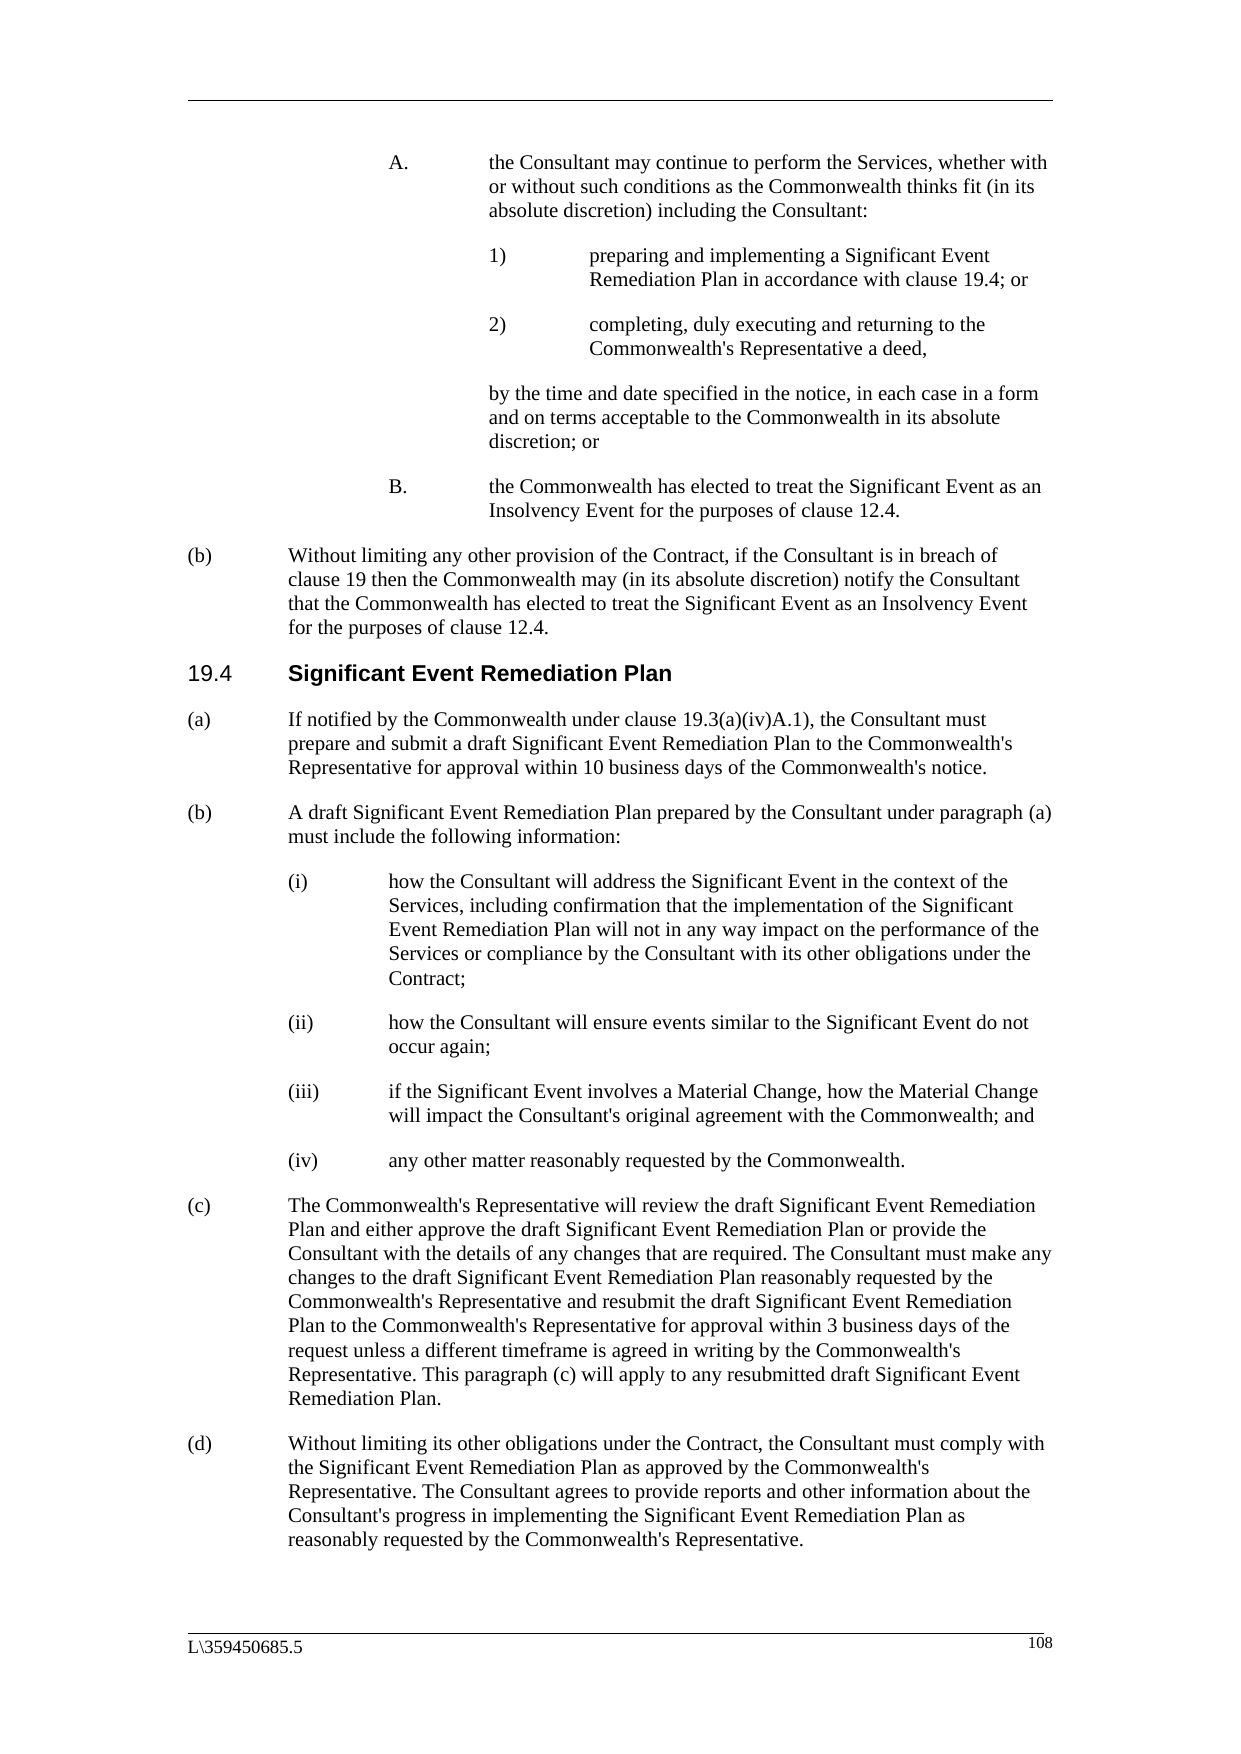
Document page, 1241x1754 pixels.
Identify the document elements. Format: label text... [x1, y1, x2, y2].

subtitle Without limiting its other obligations under the Contract, the Consultant must comply with the Significant Event Remediation Plan as approved by the Commonwealth's Representative. The Consultant agrees to provide reports and other information about the Consultant's progress in implementing the Significant Event Remediation Plan as reasonably requested by the Commonwealth's Representative. [187, 1431, 1053, 1551]
subtitle A draft Significant Event Remediation Plan prepared by the Consultant under paragraph (a) must include the following information: [187, 800, 1053, 848]
subtitle how the Consultant will ensure events similar to the Significant Event do not occur again; [288, 1010, 1053, 1058]
subtitle preparing and implementing a Significant Event Remediation Plan in accordance with clause 19.4; or [489, 243, 1053, 291]
subtitle how the Consultant will address the Significant Event in the context of the Services, including confirmation that the implementation of the Significant Event Remediation Plan will not in any way impact on the performance of the Services or compliance by the Consultant with its other obligations under the Contract; [288, 869, 1053, 989]
subtitle Without limiting any other provision of the Contract, if the Consultant is in breach of clause 19 then the Commonwealth may (in its absolute discretion) notify the Consultant that the Commonwealth has elected to treat the Significant Event as an Insolvency Event for the purposes of clause 12.4. [187, 543, 1053, 639]
subtitle If notified by the Commonwealth under clause 19.3(a)(iv)A.1), the Consultant must prepare and submit a draft Significant Event Remediation Plan to the Commonwealth's Representative for approval within 10 business days of the Commonwealth's notice. [187, 707, 1053, 779]
subtitle if the Significant Event involves a Material Change, how the Material Change will impact the Consultant's original agreement with the Commonwealth; and [288, 1079, 1053, 1127]
subtitle the Commonwealth has elected to treat the Significant Event as an Insolvency Event for the purposes of clause 12.4. [388, 474, 1053, 522]
subtitle by the time and date specified in the notice, in each case in a form and on terms acceptable to the Commonwealth in its absolute discretion; or [489, 381, 1053, 453]
subtitle Significant Event Remediation Plan [187, 660, 1053, 686]
subtitle the Consultant may continue to perform the Services, whether with or without such conditions as the Commonwealth thinks fit (in its absolute discretion) including the Consultant: [388, 150, 1053, 222]
subtitle any other matter reasonably requested by the Commonwealth. [288, 1148, 1053, 1172]
subtitle The Commonwealth's Representative will review the draft Significant Event Remediation Plan and either approve the draft Significant Event Remediation Plan or provide the Consultant with the details of any changes that are required. The Consultant must make any changes to the draft Significant Event Remediation Plan reasonably requested by the Commonwealth's Representative and resubmit the draft Significant Event Remediation Plan to the Commonwealth's Representative for approval within 3 business days of the request unless a different timeframe is agreed in writing by the Commonwealth's Representative. This paragraph (c) will apply to any resubmitted draft Significant Event Remediation Plan. [187, 1193, 1053, 1410]
subtitle completing, duly executing and returning to the Commonwealth's Representative a deed, [489, 312, 1053, 360]
